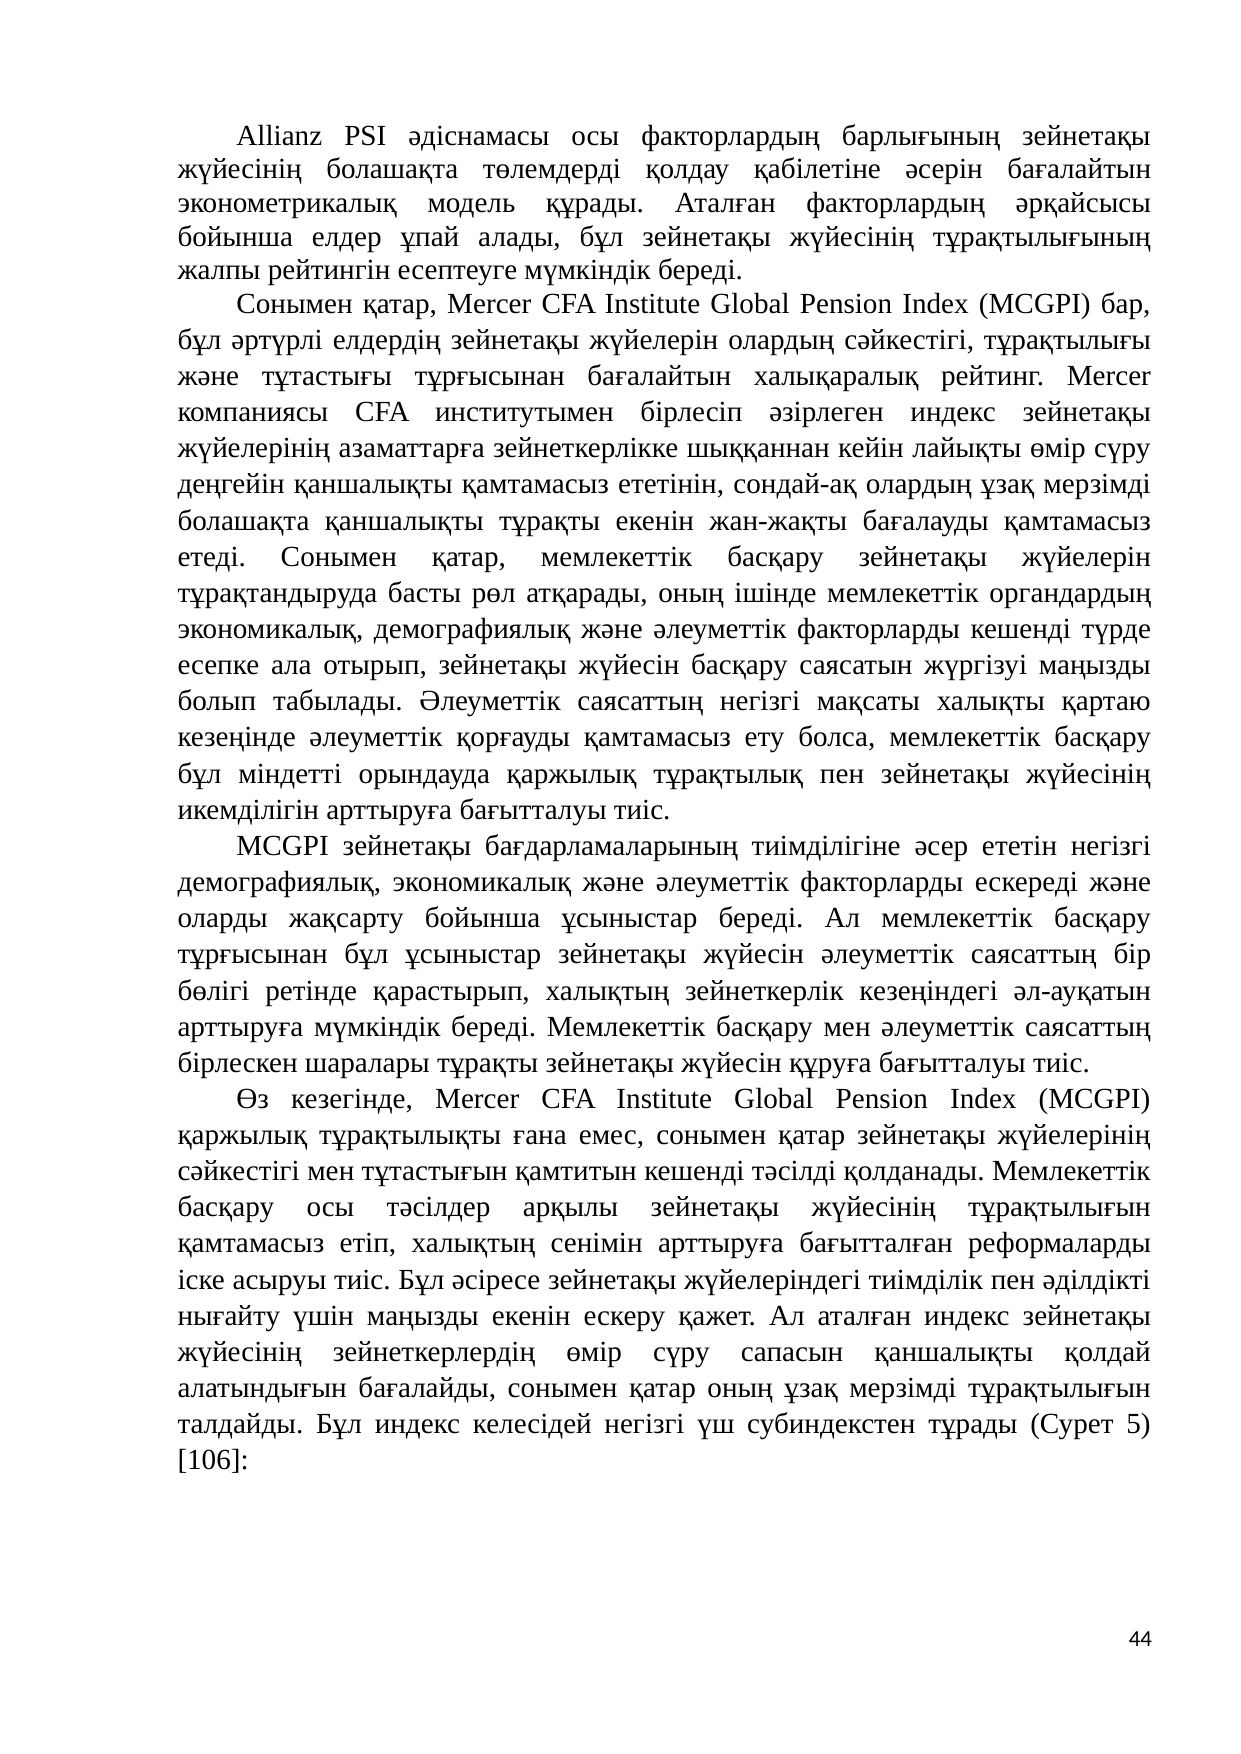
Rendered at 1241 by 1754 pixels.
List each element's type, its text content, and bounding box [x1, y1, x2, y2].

text Өз кезегінде, Mercer CFA Institute Global Pension Index (MCGPI) қаржылық тұрақтылықты ғана емес, сонымен қатар зейнетақы жүйелерінің сәйкестігі мен тұтастығын қамтитын кешенді тәсілді қолданады. Мемлекеттік басқару осы тәсілдер арқылы зейнетақы жүйесінің тұрақтылығын қамтамасыз етіп, халықтың сенімін арттыруға бағытталған реформаларды іске асыруы тиіс. Бұл әсіресе зейнетақы жүйелеріндегі тиімділік пен әділдікті нығайту үшін маңызды екенін ескеру қажет. Ал аталған индекс зейнетақы жүйесінің зейнеткерлердің өмір сүру сапасын қаншалықты қолдай алатындығын бағалайды, сонымен қатар оның ұзақ мерзімді тұрақтылығын талдайды. Бұл индекс келесідей негізгі үш субиндекстен тұрады (Сурет 5) [106]: [177, 1081, 1152, 1476]
text Allianz PSI әдіснамасы осы факторлардың барлығының зейнетақы жүйесінің болашақта төлемдерді қолдау қабілетіне әсерін бағалайтын эконометрикалық модель құрады. Аталған факторлардың әрқайсысы бойынша елдер ұпай алады, бұл зейнетақы жүйесінің тұрақтылығының жалпы рейтингін есептеуге мүмкіндік береді. [177, 118, 1152, 286]
text Сонымен қатар, Mercer CFA Institute Global Pension Index (MCGPI) бар, бұл әртүрлі елдердің зейнетақы жүйелерін олардың сәйкестігі, тұрақтылығы және тұтастығы тұрғысынан бағалайтын халықаралық рейтинг. Mercer компаниясы CFA институтымен бірлесіп әзірлеген индекс зейнетақы жүйелерінің азаматтарға зейнеткерлікке шыққаннан кейін лайықты өмір сүру деңгейін қаншалықты қамтамасыз ететінін, сондай-ақ олардың ұзақ мерзімді болашақта қаншалықты тұрақты екенін жан-жақты бағалауды қамтамасыз етеді. Сонымен қатар, мемлекеттік басқару зейнетақы жүйелерін тұрақтандыруда басты рөл атқарады, оның ішінде мемлекеттік органдардың экономикалық, демографиялық және әлеуметтік факторларды кешенді түрде есепке ала отырып, зейнетақы жүйесін басқару саясатын жүргізуі маңызды болып табылады. Әлеуметтік саясаттың негізгі мақсаты халықты қартаю кезеңінде әлеуметтік қорғауды қамтамасыз ету болса, мемлекеттік басқару бұл міндетті орындауда қаржылық тұрақтылық пен зейнетақы жүйесінің икемділігін арттыруға бағытталуы тиіс. [177, 286, 1152, 825]
text Mcgpi зейнетақы бағдарламаларының тиімділігіне әсер ететін негізгі демографиялық, экономикалық және әлеуметтік факторларды ескереді және оларды жақсарту бойынша ұсыныстар береді. Ал мемлекеттік басқару тұрғысынан бұл ұсыныстар зейнетақы жүйесін әлеуметтік саясаттың бір бөлігі ретінде қарастырып, халықтың зейнеткерлік кезеңіндегі әл-ауқатын арттыруға мүмкіндік береді. Мемлекеттік басқару мен әлеуметтік саясаттың бірлескен шаралары тұрақты зейнетақы жүйесін құруға бағытталуы тиіс. [177, 828, 1152, 1078]
